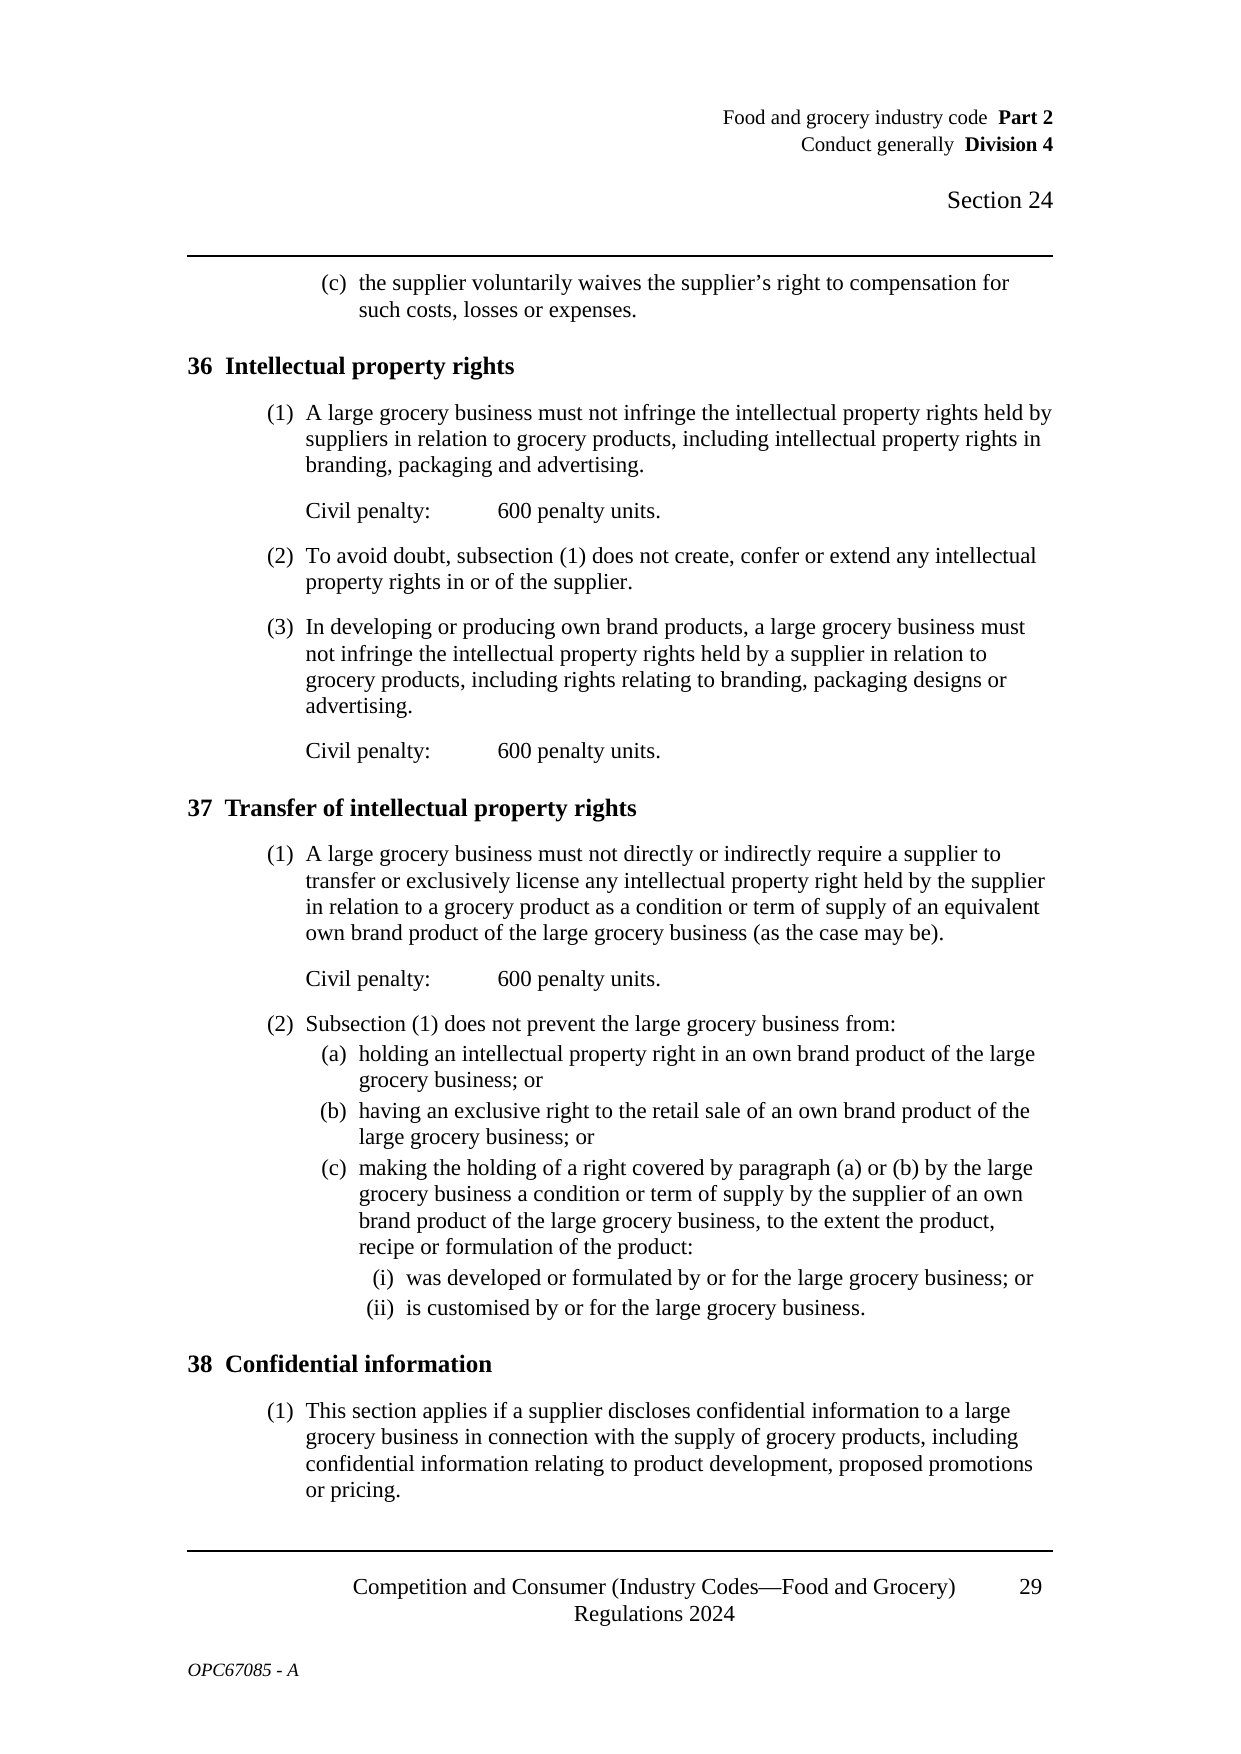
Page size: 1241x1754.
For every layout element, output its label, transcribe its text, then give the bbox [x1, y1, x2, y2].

text (b) having an exclusive right to the retail sale of an own brand product of the large grocery business; or [187, 1097, 1053, 1150]
text (2) Subsection (1) does not prevent the large grocery business from: [187, 1010, 1053, 1036]
text (3) In developing or producing own brand products, a large grocery business must not infringe the intellectual property rights held by a supplier in relation to grocery products, including rights relating to branding, packaging designs or advertising. [187, 613, 1053, 719]
text 36 Intellectual property rights [187, 351, 1053, 380]
text Civil penalty: 600 penalty units. [305, 964, 1053, 991]
text Civil penalty: 600 penalty units. [305, 737, 1053, 764]
text 38 Confidential information [187, 1349, 1053, 1378]
text (1) A large grocery business must not directly or indirectly require a supplier to transfer or exclusively license any intellectual property right held by the supplier in relation to a grocery product as a condition or term of supply of an equivalent own brand product of the large grocery business (as the case may be). [187, 840, 1053, 946]
text Civil penalty: 600 penalty units. [305, 497, 1053, 523]
text (i) was developed or formulated by or for the large grocery business; or [187, 1263, 1053, 1290]
text (ii) is customised by or for the large grocery business. [187, 1294, 1053, 1320]
text (c) the supplier voluntarily waives the supplier’s right to compensation for such costs, losses or expenses. [187, 269, 1053, 322]
text (2) To avoid doubt, subsection (1) does not create, confer or extend any intellectual property rights in or of the supplier. [187, 542, 1053, 594]
text (1) This section applies if a supplier discloses confidential information to a large grocery business in connection with the supply of grocery products, including confidential information relating to product development, proposed promotions or pricing. [187, 1397, 1053, 1502]
text 37 Transfer of intellectual property rights [187, 793, 1053, 822]
text (a) holding an intellectual property right in an own brand product of the large grocery business; or [187, 1040, 1053, 1093]
text (1) A large grocery business must not infringe the intellectual property rights held by suppliers in relation to grocery products, including intellectual property rights in branding, packaging and advertising. [187, 399, 1053, 478]
text (c) making the holding of a right covered by paragraph (a) or (b) by the large grocery business a condition or term of supply by the supplier of an own brand product of the large grocery business, to the extent the product, recipe or formulation of the product: [187, 1154, 1053, 1259]
